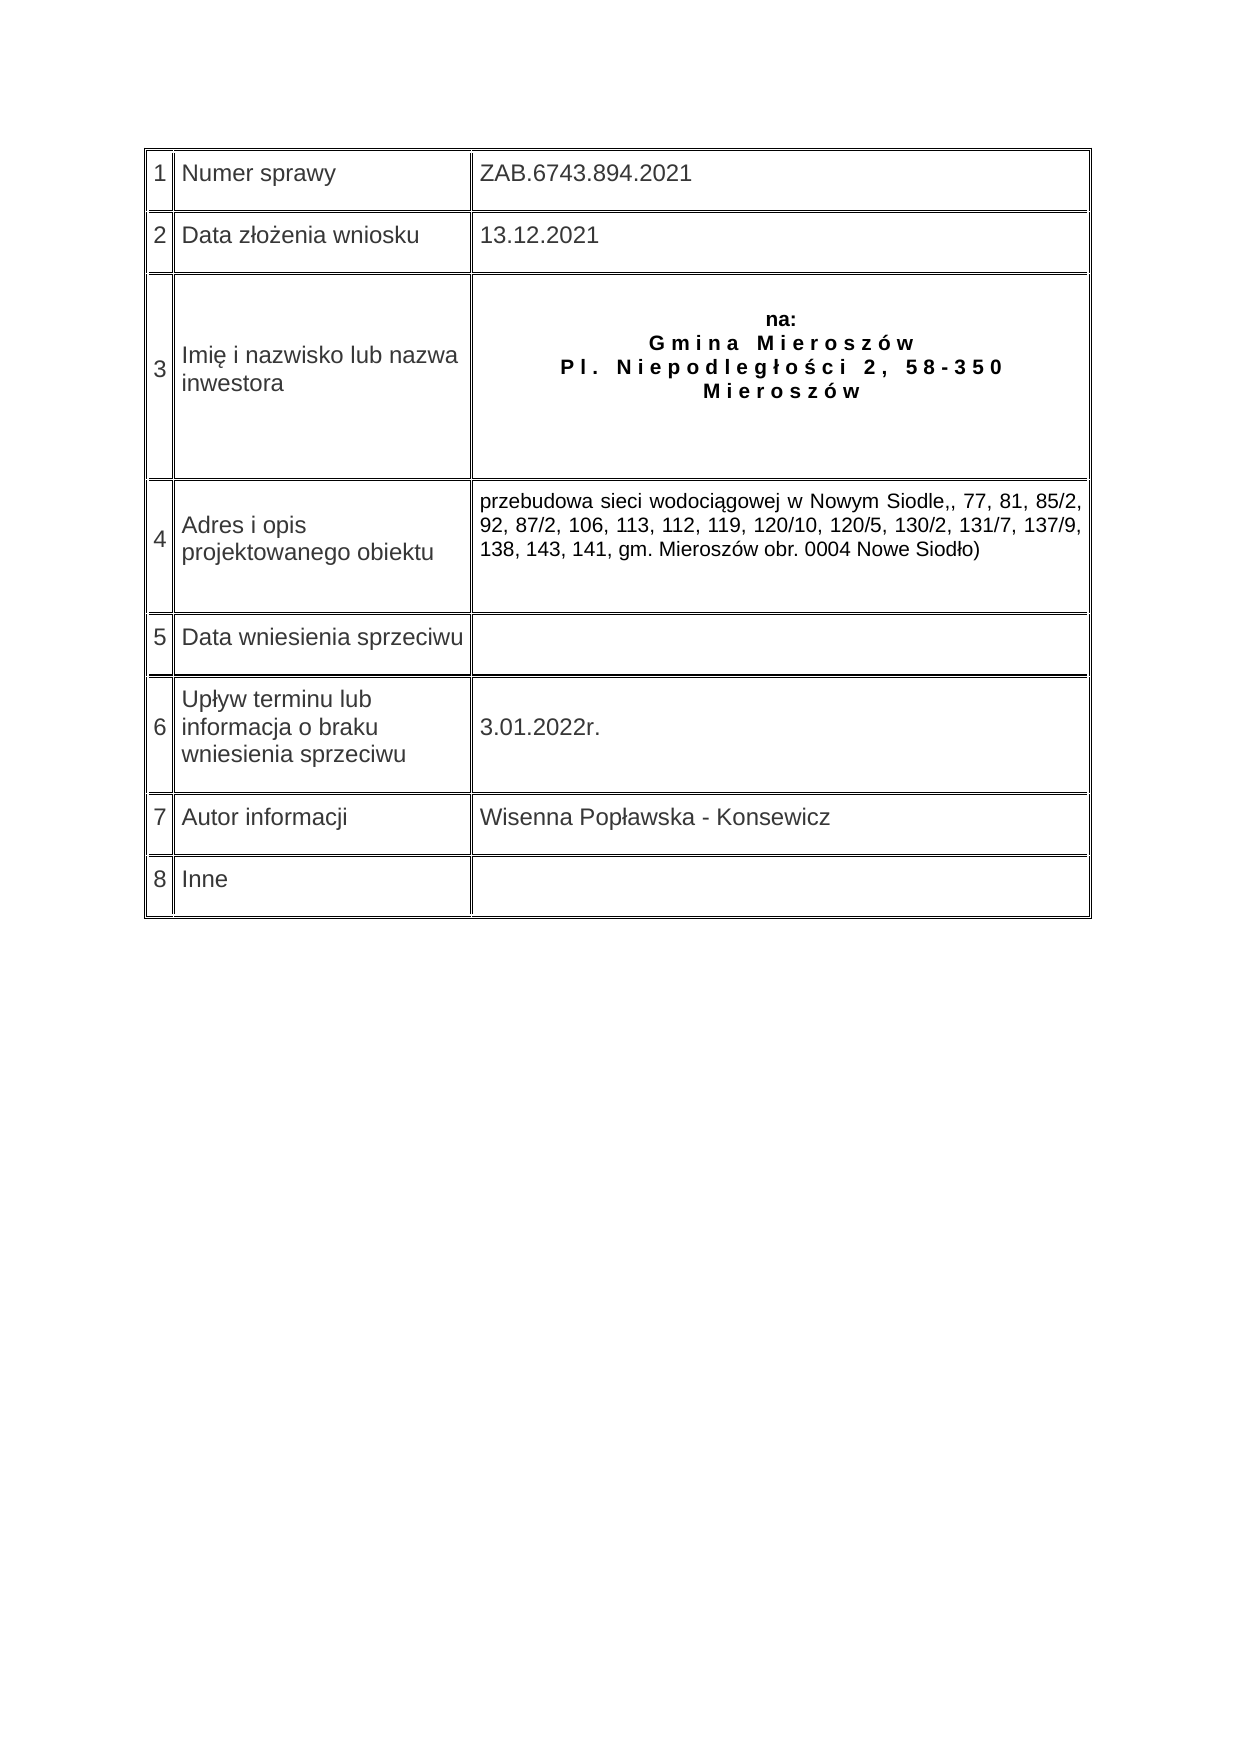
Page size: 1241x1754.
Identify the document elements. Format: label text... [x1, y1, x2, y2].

table_cell przebudowa sieci wodociągowej w Nowym Siodle,, 77, 81, 85/2, 92, 87/2, 106, 113, 112, 119, 120/10, 120/5, 130/2, 131/7, 137/9, 138, 143, 141, gm. Mieroszów obr. 0004 Nowe Siodło) [472, 478, 1090, 612]
table_header 1 [147, 151, 174, 210]
table_cell na: Gmina Mieroszów Pl. Niepodległości 2, 58-350 Mieroszów [472, 272, 1090, 478]
table_cell Adres i opis projektowanego obiektu [175, 481, 470, 612]
table_cell 4 [145, 478, 174, 612]
table_cell 8 [147, 854, 174, 916]
table_cell Imię i nazwisko lub nazwa inwestora [175, 275, 470, 478]
table_cell 6 [147, 674, 172, 791]
table_header ZAB.6743.894.2021 [472, 151, 1089, 210]
table_cell 5 [145, 612, 174, 674]
table_cell Wisenna Popławska - Konsewicz [473, 791, 1089, 853]
table_cell Data złożenia wniosku [175, 213, 470, 272]
table_cell [472, 854, 1089, 916]
table_cell Upływ terminu lub informacja o braku wniesienia sprzeciwu [175, 678, 470, 791]
table_cell [472, 612, 1090, 674]
table_cell 2 [145, 210, 174, 272]
table_cell Data wniesienia sprzeciwu [175, 615, 470, 674]
table_cell 3 [145, 272, 174, 478]
table_cell 7 [147, 791, 172, 853]
table_header Numer sprawy [174, 151, 472, 210]
table_cell Inne [174, 857, 472, 916]
table_cell 13.12.2021 [472, 210, 1090, 272]
table_cell 3.01.2022r. [473, 674, 1089, 791]
table_cell Autor informacji [175, 795, 470, 853]
